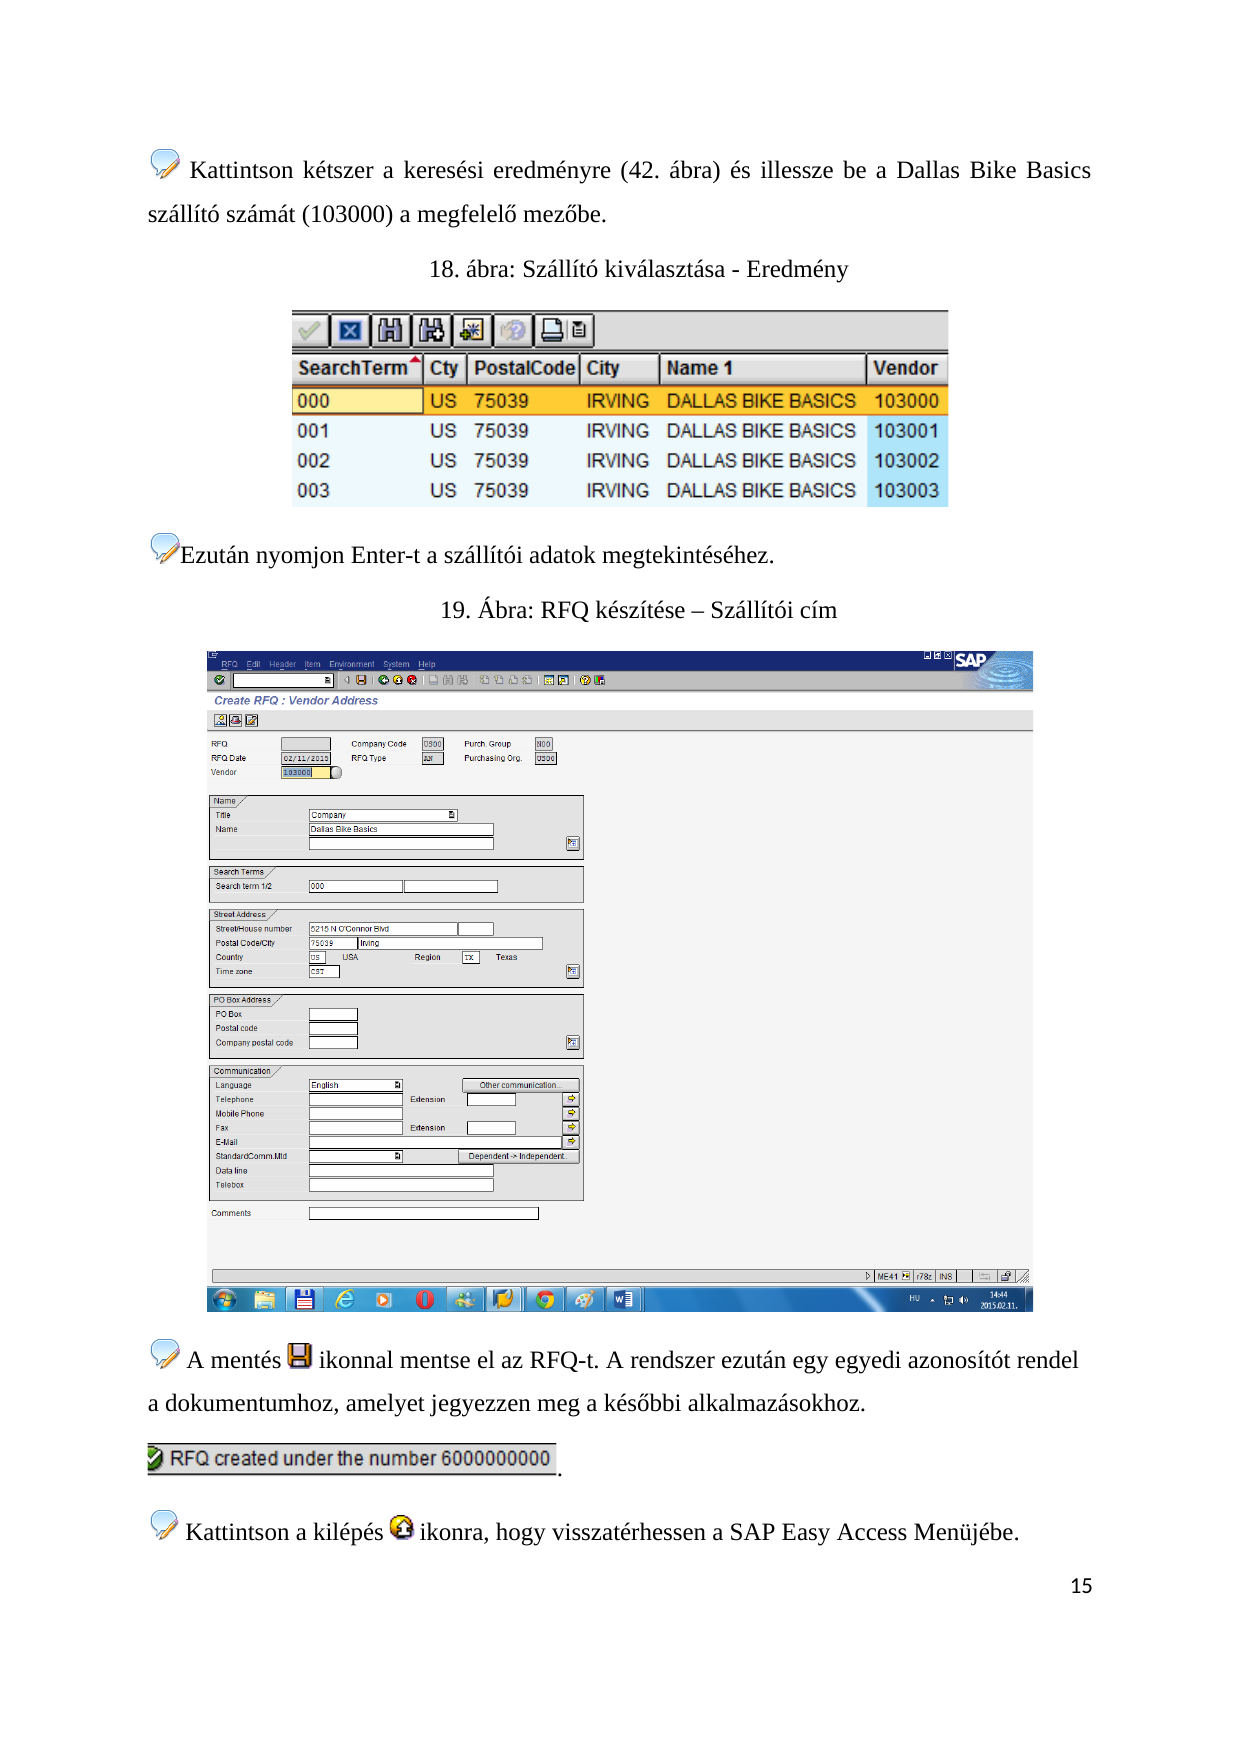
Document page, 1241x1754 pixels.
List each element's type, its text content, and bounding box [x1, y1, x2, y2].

picture [147, 531, 180, 564]
list Ábra: RFQ készítése – Szállítói cím [185, 595, 1093, 624]
picture [147, 1443, 557, 1477]
picture [147, 147, 180, 179]
text Kattintson kétszer a keresési eredményre (42. ábra) és illessze be a Dallas Bike Basics szállító számát (103000) a megfelelő mezőbe. [148, 148, 1093, 227]
picture [292, 310, 949, 507]
list ábra: Szállító kiválasztása - Eredmény [185, 254, 1093, 283]
picture [147, 1508, 179, 1540]
text Kattintson a kilépés ikonra, hogy visszatérhessen a SAP Easy Access Menüjébe. [148, 1509, 1093, 1545]
picture [287, 1343, 313, 1369]
picture [389, 1515, 415, 1540]
picture [207, 651, 1034, 1312]
text A mentés ikonnal mentse el az RFQ-t. A rendszer ezután egy egyedi azonosítót rendel a dokumentumhoz, amelyet jegyezzen meg a későbbi alkalmazásokhoz. [148, 1337, 1093, 1417]
text Ezután nyomjon Enter-t a szállítói adatok megtekintéséhez. [148, 532, 1093, 568]
picture [147, 1337, 180, 1369]
